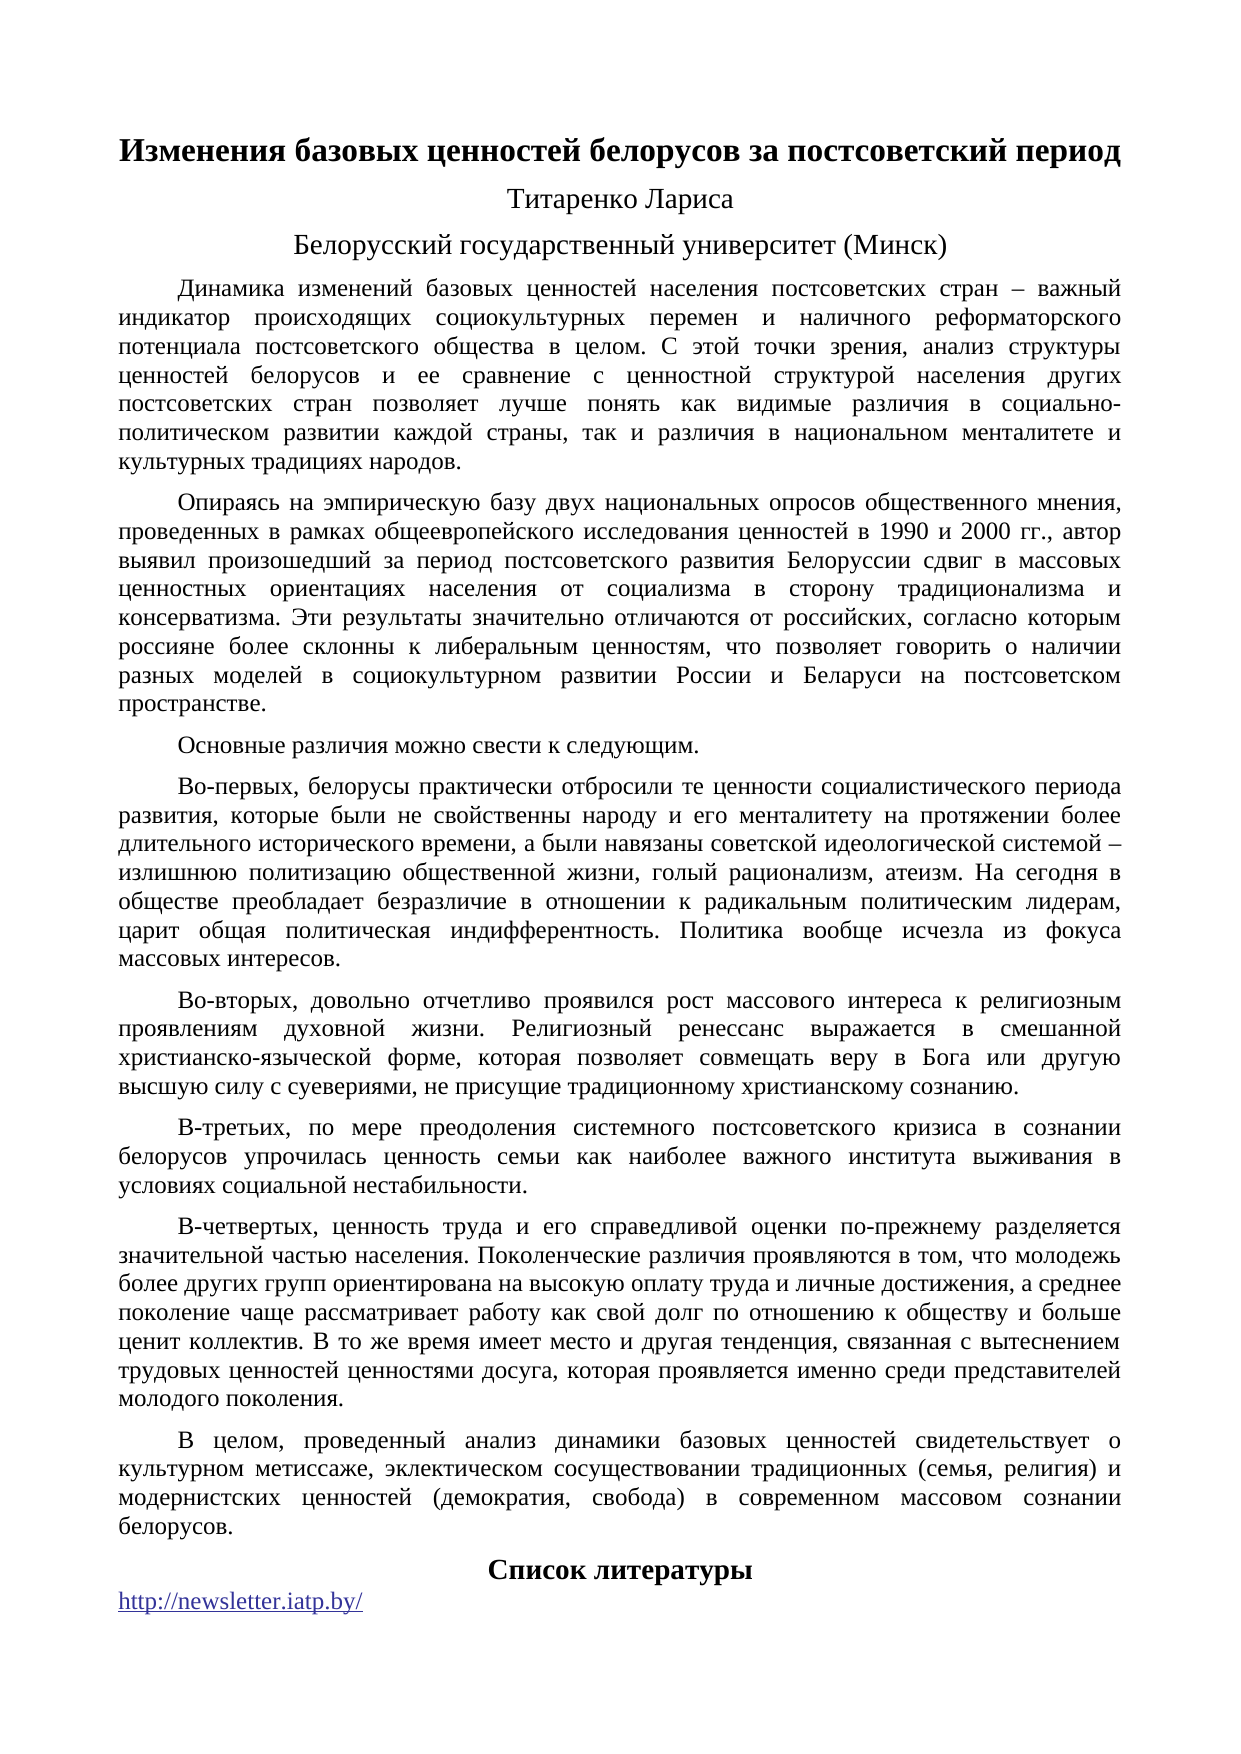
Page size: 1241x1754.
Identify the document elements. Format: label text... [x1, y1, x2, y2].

text Титаренко Лариса [118, 181, 1122, 215]
text Во-вторых, довольно отчетливо проявился рост массового интереса к религиозным проявлениям духовной жизни. Религиозный ренессанс выражается в смешанной христианско-языческой форме, которая позволяет совмещать веру в Бога или другую высшую силу с суевериями, не присущие традиционному христианскому сознанию. [118, 985, 1122, 1100]
text Список литературы [118, 1552, 1122, 1586]
text Опираясь на эмпирическую базу двух национальных опросов общественного мнения, проведенных в рамках общеевропейского исследования ценностей в 1990 и 2000 гг., автор выявил произошедший за период постсоветского развития Белоруссии сдвиг в массовых ценностных ориентациях населения от социализма в сторону традиционализма и консерватизма. Эти результаты значительно отличаются от российских, согласно которым россияне более склонны к либеральным ценностям, что позволяет говорить о наличии разных моделей в социокультурном развитии России и Беларуси на постсоветском пространстве. [118, 487, 1122, 717]
text В целом, проведенный анализ динамики базовых ценностей свидетельствует о культурном метиссаже, эклектическом сосуществовании традиционных (семья, религия) и модернистских ценностей (демократия, свобода) в современном массовом сознании белорусов. [118, 1425, 1122, 1540]
text Основные различия можно свести к следующим. [118, 730, 1122, 758]
text Во-первых, белорусы практически отбросили те ценности социалистического периода развития, которые были не свойственны народу и его менталитету на протяжении более длительного исторического времени, а были навязаны советской идеологической системой – излишнюю политизацию общественной жизни, голый рационализм, атеизм. На сегодня в обществе преобладает безразличие в отношении к радикальным политическим лидерам, царит общая политическая индифферентность. Политика вообще исчезла из фокуса массовых интересов. [118, 771, 1122, 972]
text http://newsletter.iatp.by/ [118, 1586, 1122, 1614]
text Белорусский государственный университет (Минск) [118, 227, 1122, 261]
text Изменения базовых ценностей белорусов за постсоветский период [118, 131, 1122, 169]
text В-третьих, по мере преодоления системного постсоветского кризиса в сознании белорусов упрочилась ценность семьи как наиболее важного института выживания в условиях социальной нестабильности. [118, 1112, 1122, 1198]
text В-четвертых, ценность труда и его справедливой оценки по-прежнему разделяется значительной частью населения. Поколенческие различия проявляются в том, что молодежь более других групп ориентирована на высокую оплату труда и личные достижения, а среднее поколение чаще рассматривает работу как свой долг по отношению к обществу и больше ценит коллектив. В то же время имеет место и другая тенденция, связанная с вытеснением трудовых ценностей ценностями досуга, которая проявляется именно среди представителей молодого поколения. [118, 1211, 1122, 1412]
text Динамика изменений базовых ценностей населения постсоветских стран – важный индикатор происходящих социокультурных перемен и наличного реформаторского потенциала постсоветского общества в целом. С этой точки зрения, анализ структуры ценностей белорусов и ее сравнение с ценностной структурой населения других постсоветских стран позволяет лучше понять как видимые различия в социально-политическом развитии каждой страны, так и различия в национальном менталитете и культурных традициях народов. [118, 273, 1122, 475]
